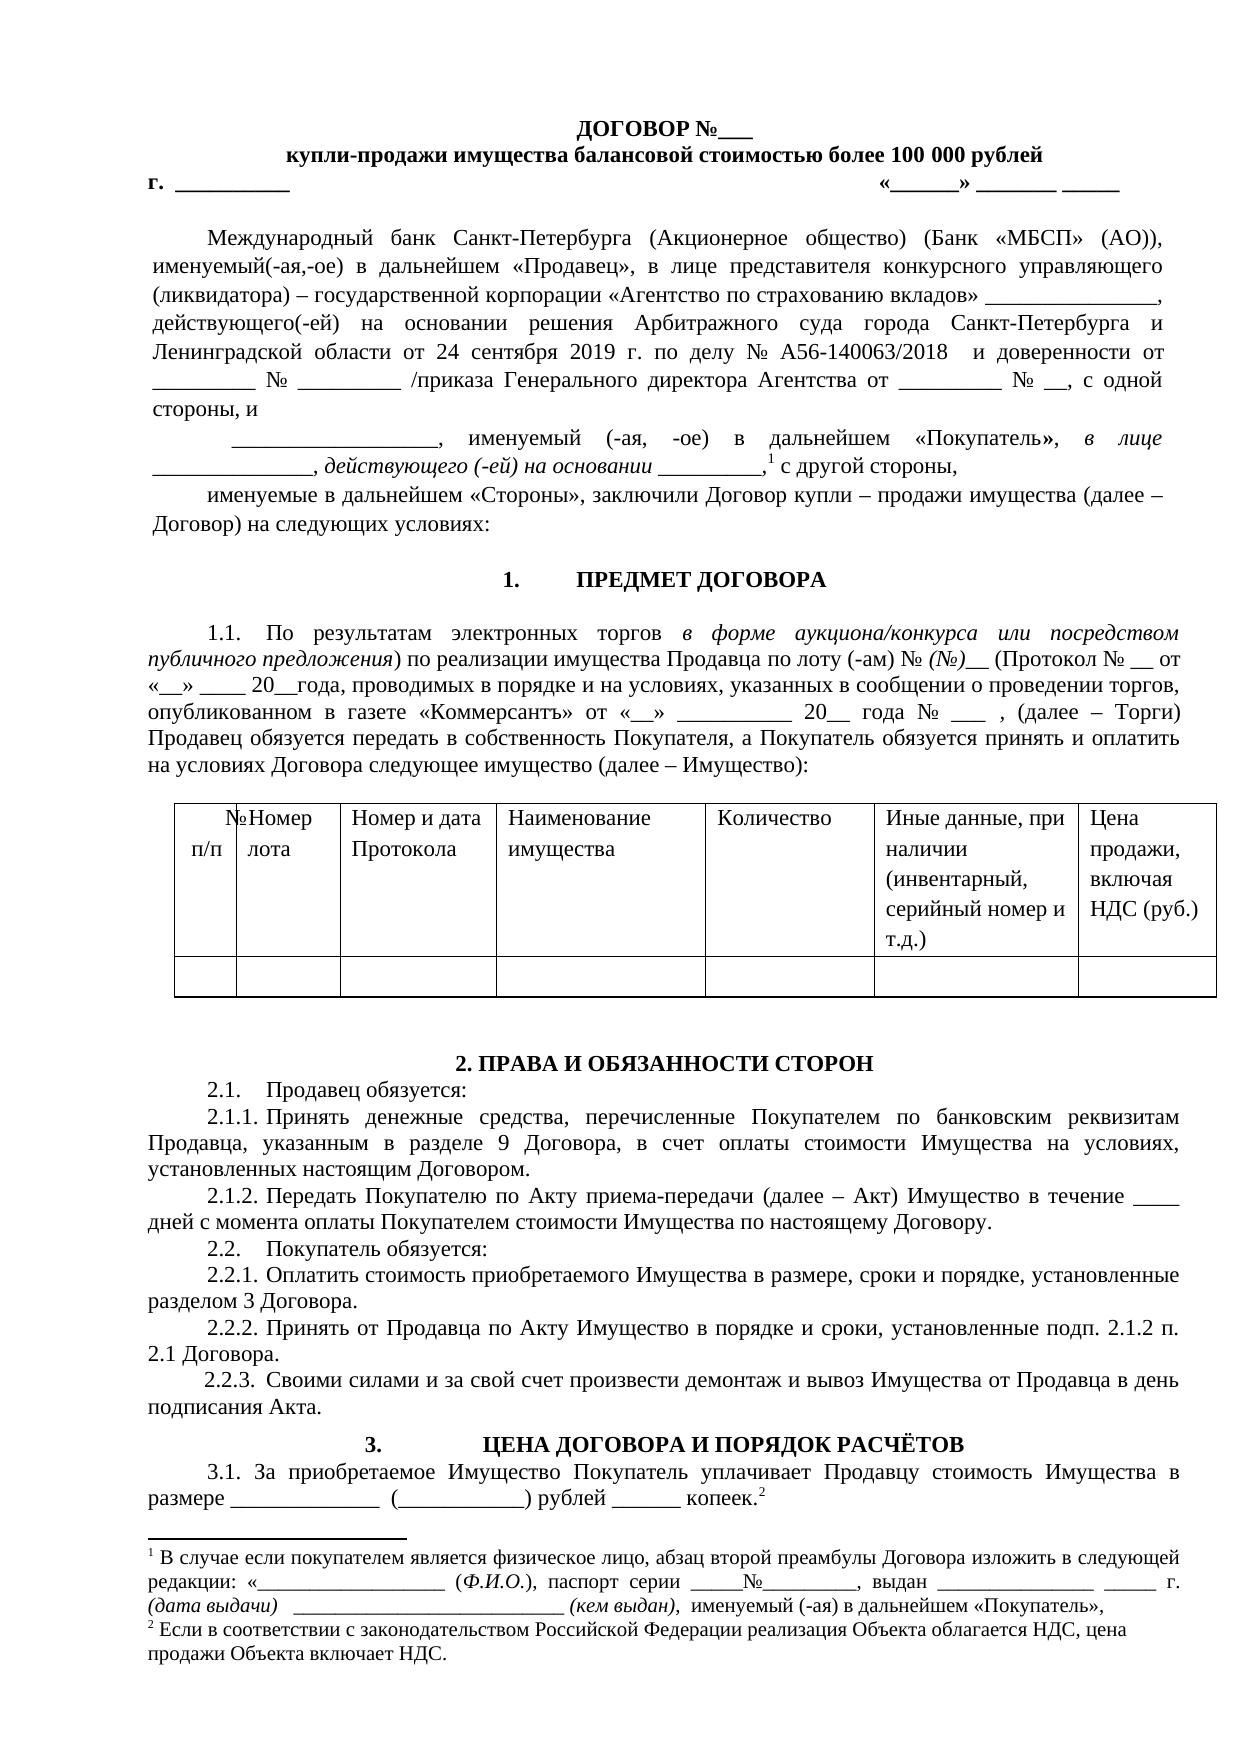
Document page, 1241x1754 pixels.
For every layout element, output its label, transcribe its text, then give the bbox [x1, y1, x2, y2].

text именуемые в дальнейшем «Стороны», заключили Договор купли – продажи имущества (далее – Договор) на следующих условиях: [152, 480, 1164, 537]
table_header Цена продажи, включая НДС (руб.) [1079, 804, 1216, 956]
text 2. ПРАВА И ОБЯЗАННОСТИ СТОРОН [148, 1050, 1181, 1076]
table_header Номер лота [237, 804, 340, 956]
text 2.1. Продавец обязуется: [148, 1076, 1181, 1103]
table_header № п/п [175, 804, 236, 956]
text 2.1.2. Передать Покупателю по Акту приема-передачи (далее – Акт) Имущество в течение ____ дней с момента оплаты Покупателем стоимости Имущества по настоящему Договору. [148, 1182, 1181, 1234]
table_cell [706, 957, 874, 996]
text 2.2.3. Своими силами и за свой счет произвести демонтаж и вывоз Имущества от Продавца в день подписания Акта. [148, 1366, 1181, 1419]
table_cell [875, 957, 1078, 996]
table_header Наименование имущества [497, 804, 705, 956]
table_cell [175, 957, 236, 996]
text __________________, именуемый (-ая, -ое) в дальнейшем «Покупатель», в лице ______________, действующего (-ей) на основании _________, с другой стороны, [152, 422, 1164, 479]
table_header Количество [706, 804, 874, 956]
list ПРЕДМЕТ ДОГОВОРА [148, 566, 1181, 592]
table_cell [237, 957, 340, 996]
text г. __________ «______» _______ _____ [148, 168, 1181, 194]
text ДОГОВОР №___ [148, 115, 1181, 141]
table_header Номер и дата Протокола [341, 804, 496, 956]
table_cell [341, 957, 496, 996]
text 2.2.2. Принять от Продавца по Акту Имущество в порядке и сроки, установленные подп. 2.1.2 п. 2.1 Договора. [148, 1314, 1181, 1366]
text 2.1.1. Принять денежные средства, перечисленные Покупателем по банковским реквизитам Продавца, указанным в разделе 9 Договора, в счет оплаты стоимости Имущества на условиях, установленных настоящим Договором. [148, 1103, 1181, 1182]
text 2.2.1. Оплатить стоимость приобретаемого Имущества в размере, сроки и порядке, установленные разделом 3 Договора. [148, 1261, 1181, 1314]
text 3.1. За приобретаемое Имущество Покупатель уплачивает Продавцу стоимость Имущества в размере _____________ (___________) рублей ______ копеек. [148, 1458, 1181, 1511]
text купли-продажи имущества балансовой стоимостью более 100 000 рублей [148, 141, 1181, 168]
table_header Иные данные, при наличии (инвентарный, серийный номер и т.д.) [875, 804, 1078, 956]
list По результатам электронных торгов в форме аукциона/конкурса или посредством публичного предложения) по реализации имущества Продавца по лоту (-ам) № (№)__ (Протокол № __ от «__» ____ 20__года, проводимых в порядке и на условиях, указанных в сообщении о проведении торгов, опубликованном в газете «Коммерсантъ» от «__» __________ 20__ года № ___ , (далее – Торги) Продавец обязуется передать в собственность Покупателя, а Покупатель обязуется принять и оплатить на условиях Договора следующее имущество (далее – Имущество): [148, 619, 1181, 777]
table_cell [1079, 957, 1216, 996]
text 2.2. Покупатель обязуется: [148, 1234, 1181, 1261]
text 3. ЦЕНА ДОГОВОРА И ПОРЯДОК РАСЧЁТОВ [148, 1432, 1181, 1458]
table_cell [497, 957, 705, 996]
text Международный банк Санкт-Петербурга (Акционерное общество) (Банк «МБСП» (АО)), именуемый(-ая,-ое) в дальнейшем «Продавец», в лице представителя конкурсного управляющего (ликвидатора) – государственной корпорации «Агентство по страхованию вкладов» _______________, действующего(-ей) на основании решения Арбитражного суда города Санкт-Петербурга и Ленинградской области от 24 сентября 2019 г. по делу № А56-140063/2018 и доверенности от _________ № _________ /приказа Генерального директора Агентства от _________ № __, с одной стороны, и [152, 222, 1164, 422]
